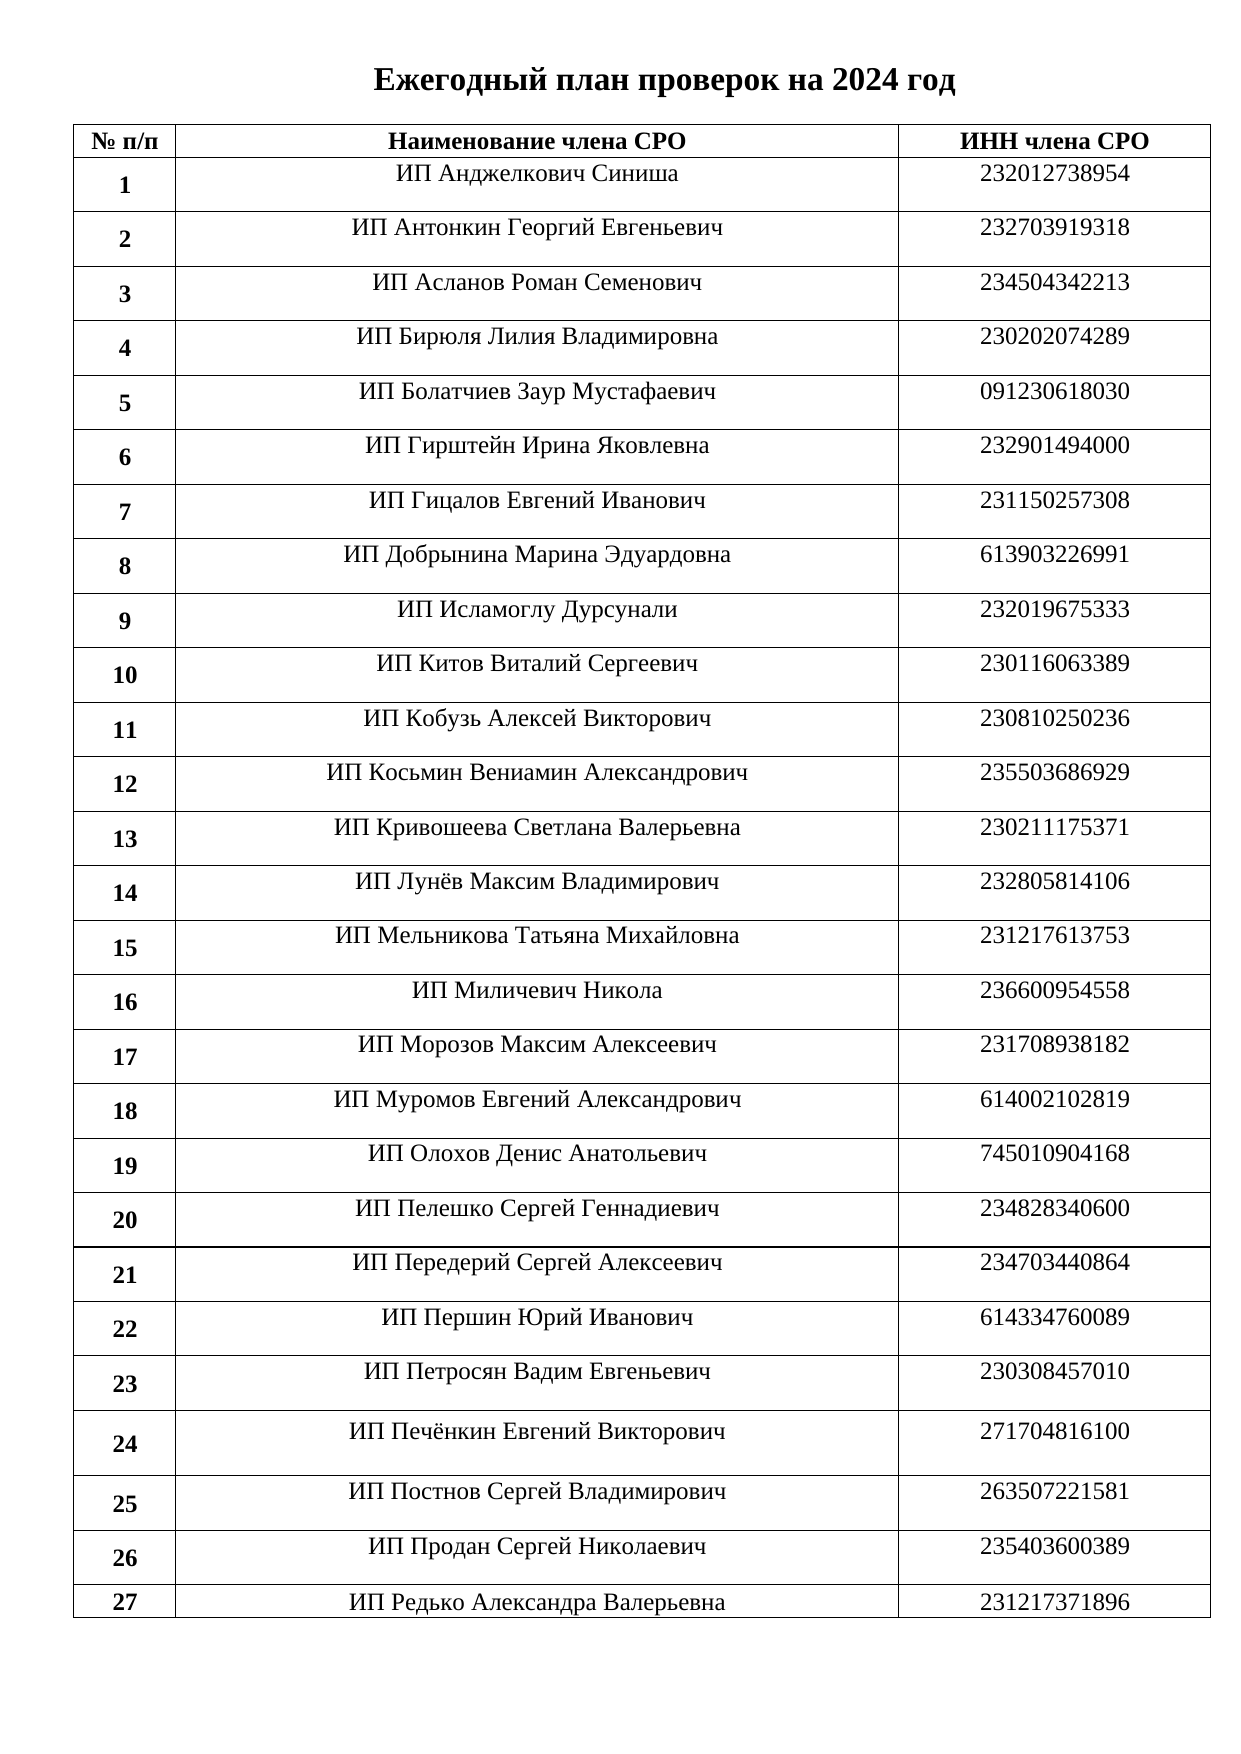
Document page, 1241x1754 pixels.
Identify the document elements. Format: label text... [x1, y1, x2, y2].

table_cell 232012738954 [899, 158, 1210, 211]
table_cell 232805814106 [899, 866, 1210, 919]
table_cell ИП Миличевич Никола [176, 975, 898, 1028]
table_cell ИП Печёнкин Евгений Викторович [176, 1411, 898, 1475]
table_cell 25 [74, 1476, 175, 1530]
table_cell ИП Мельникова Татьяна Михайловна [176, 921, 898, 974]
table_cell ИП Исламоглу Дурсунали [176, 594, 898, 647]
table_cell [176, 1585, 898, 1617]
table_cell ИП Косьмин Вениамин Александрович [176, 757, 898, 811]
table_cell 27 [74, 1585, 175, 1617]
table_cell 235403600389 [899, 1531, 1210, 1584]
table_cell 20 [74, 1193, 175, 1246]
table_cell 13 [74, 812, 175, 865]
table_cell 26 [74, 1531, 175, 1584]
table_cell 091230618030 [899, 376, 1210, 429]
table_cell 234703440864 [899, 1248, 1210, 1301]
table_cell 231217613753 [899, 921, 1210, 974]
table_cell 9 [74, 594, 175, 647]
table_cell 24 [74, 1411, 175, 1475]
table_cell ИП Першин Юрий Иванович [176, 1302, 898, 1355]
table_cell 271704816100 [899, 1411, 1210, 1475]
table_cell ИП Добрынина Марина Эдуардовна [176, 539, 898, 593]
table_cell 10 [74, 648, 175, 702]
table_cell 232901494000 [899, 430, 1210, 484]
table_cell ИП Анджелкович Синиша [176, 158, 898, 211]
table_cell ИП Болатчиев Заур Мустафаевич [176, 376, 898, 429]
table_cell 4 [74, 321, 175, 375]
table_cell ИП Китов Виталий Сергеевич [176, 648, 898, 702]
table_cell 18 [74, 1084, 175, 1137]
table_cell 12 [74, 757, 175, 811]
table_cell 231708938182 [899, 1030, 1210, 1083]
table_cell ИП Пелешко Сергей Геннадиевич [176, 1193, 898, 1246]
table_cell ИП Продан Сергей Николаевич [176, 1531, 898, 1584]
table_cell 230810250236 [899, 703, 1210, 756]
table_cell 23 [74, 1356, 175, 1410]
table_cell 1 [74, 158, 175, 211]
table_cell ИП Передерий Сергей Алексеевич [176, 1248, 898, 1301]
table_cell ИП Бирюля Лилия Владимировна [176, 321, 898, 375]
table_cell 235503686929 [899, 757, 1210, 811]
table_cell 231150257308 [899, 485, 1210, 538]
table_header Наименование члена СРО [176, 125, 898, 157]
table_cell 11 [74, 703, 175, 756]
table_header № п/п [74, 125, 175, 157]
table_cell 21 [74, 1248, 175, 1301]
table_cell 8 [74, 539, 175, 593]
table_cell 232703919318 [899, 212, 1210, 266]
table_cell ИП Олохов Денис Анатольевич [176, 1139, 898, 1192]
table_cell 22 [74, 1302, 175, 1355]
table_cell 234504342213 [899, 267, 1210, 320]
table_cell ИП Гицалов Евгений Иванович [176, 485, 898, 538]
text Ежегодный план проверок на 2024 год [177, 59, 1152, 97]
table_cell 230116063389 [899, 648, 1210, 702]
table_cell ИП Асланов Роман Семенович [176, 267, 898, 320]
table_cell 19 [74, 1139, 175, 1192]
table_cell 7 [74, 485, 175, 538]
table_cell 613903226991 [899, 539, 1210, 593]
table_cell ИП Лунёв Максим Владимирович [176, 866, 898, 919]
table_cell ИП Муромов Евгений Александрович [176, 1084, 898, 1137]
table_cell 16 [74, 975, 175, 1028]
table_cell 6 [74, 430, 175, 484]
table_cell ИП Гирштейн Ирина Яковлевна [176, 430, 898, 484]
table_cell ИП Антонкин Георгий Евгеньевич [176, 212, 898, 266]
table_cell 234828340600 [899, 1193, 1210, 1246]
table_cell 230211175371 [899, 812, 1210, 865]
table_cell ИП Постнов Сергей Владимирович [176, 1476, 898, 1530]
table_header ИНН члена СРО [899, 125, 1210, 157]
table_cell 2 [74, 212, 175, 266]
table_cell 14 [74, 866, 175, 919]
table_cell 230308457010 [899, 1356, 1210, 1410]
table_cell 3 [74, 267, 175, 320]
table_cell 15 [74, 921, 175, 974]
table_cell 232019675333 [899, 594, 1210, 647]
table_cell 17 [74, 1030, 175, 1083]
table_cell 236600954558 [899, 975, 1210, 1028]
table_cell 230202074289 [899, 321, 1210, 375]
table_cell ИП Петросян Вадим Евгеньевич [176, 1356, 898, 1410]
table_cell 263507221581 [899, 1476, 1210, 1530]
table_cell ИП Кривошеева Светлана Валерьевна [176, 812, 898, 865]
table_cell 231217371896 [899, 1585, 1210, 1617]
table_cell 614002102819 [899, 1084, 1210, 1137]
table_cell ИП Морозов Максим Алексеевич [176, 1030, 898, 1083]
table_cell ИП Кобузь Алексей Викторович [176, 703, 898, 756]
table_cell 614334760089 [899, 1302, 1210, 1355]
table_cell 745010904168 [899, 1139, 1210, 1192]
table_cell 5 [74, 376, 175, 429]
